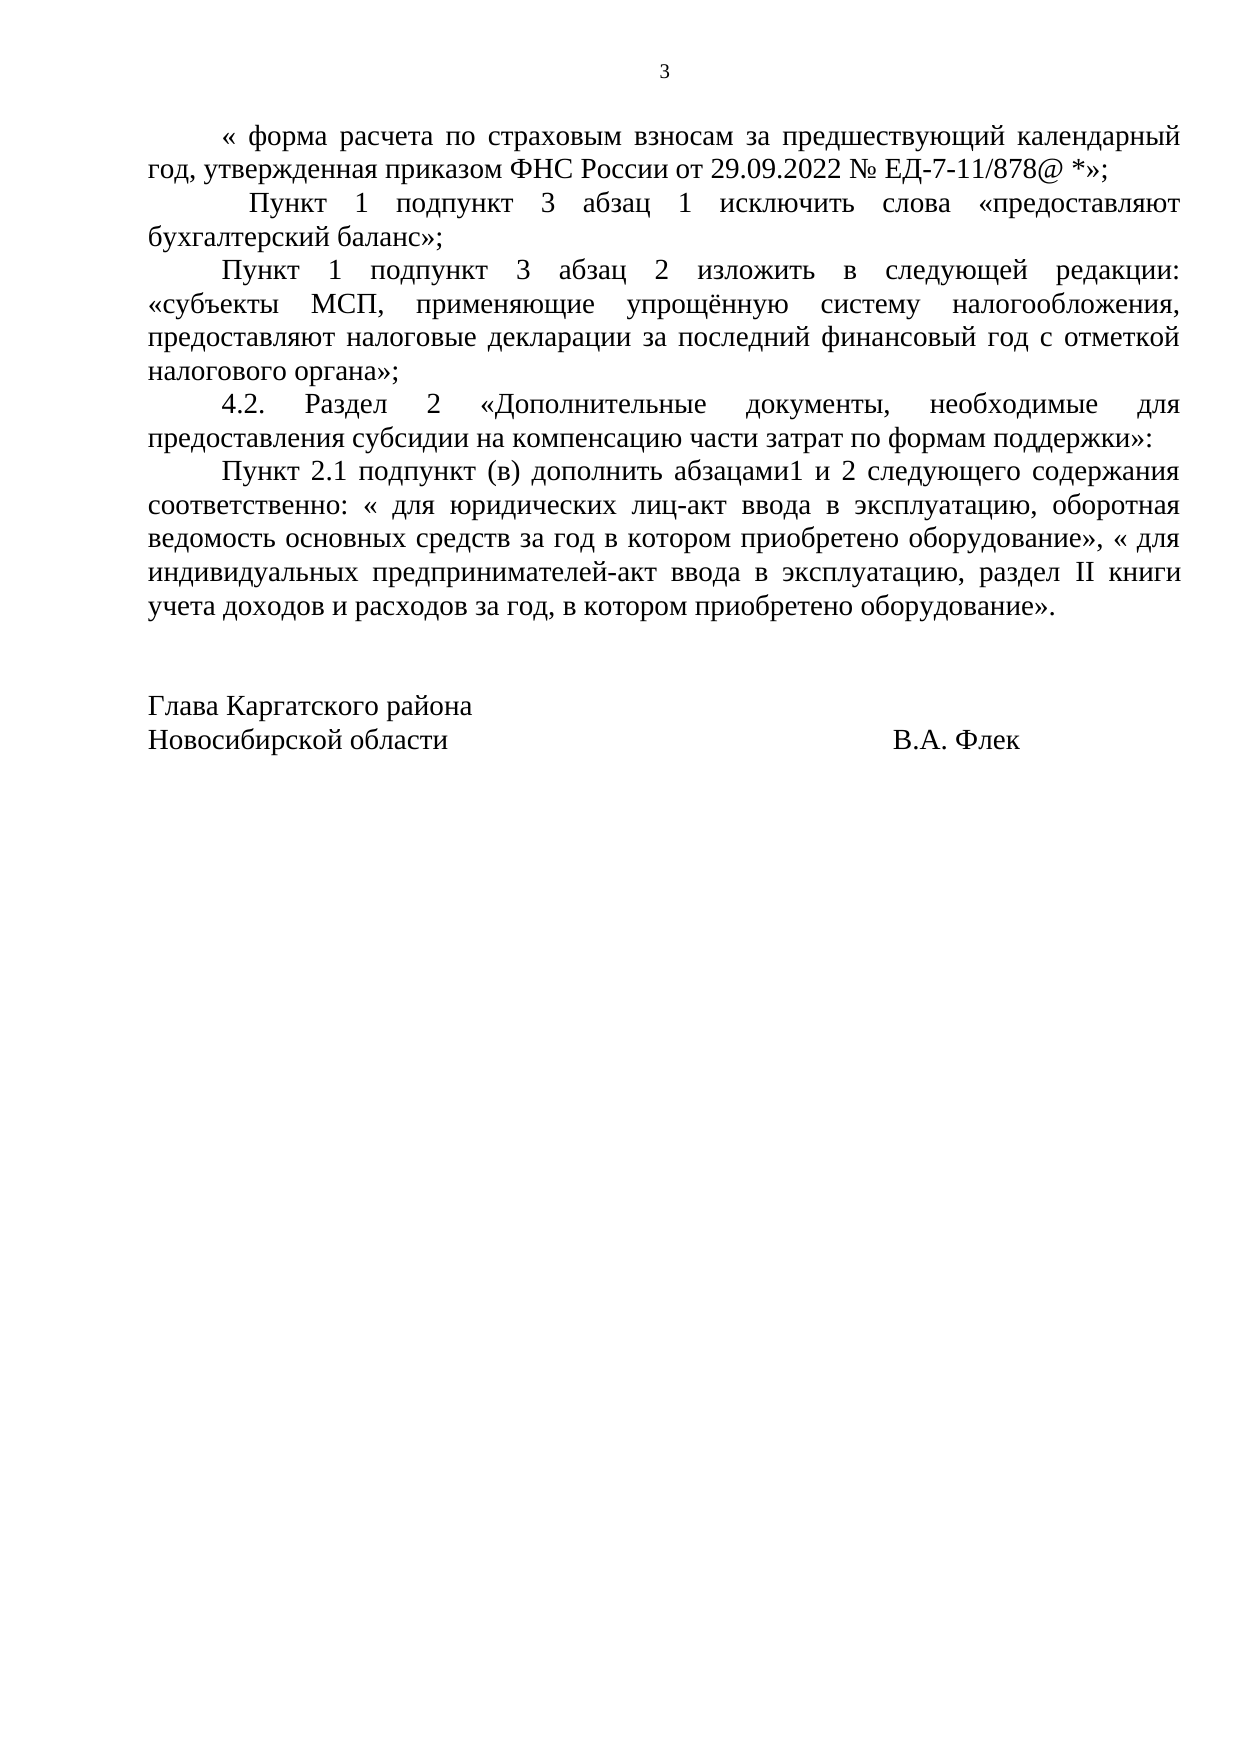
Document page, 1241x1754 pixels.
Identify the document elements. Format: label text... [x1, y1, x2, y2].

text Пункт 2.1 подпункт (в) дополнить абзацами1 и 2 следующего содержания соответственно: « для юридических лиц-акт ввода в эксплуатацию, оборотная ведомость основных средств за год в котором приобретено оборудование», « для индивидуальных предпринимателей-акт ввода в эксплуатацию, раздел II книги учета доходов и расходов за год, в котором приобретено оборудование». [148, 453, 1181, 621]
text 4.2. Раздел 2 «Дополнительные документы, необходимые для предоставления субсидии на компенсацию части затрат по формам поддержки»: [148, 386, 1181, 453]
text Пункт 1 подпункт 3 абзац 1 исключить слова «предоставляют бухгалтерский баланс»; [148, 185, 1181, 252]
text Глава Каргатского района [148, 688, 1181, 722]
text Пункт 1 подпункт 3 абзац 2 изложить в следующей редакции: «субъекты МСП, применяющие упрощённую систему налогообложения, предоставляют налоговые декларации за последний финансовый год с отметкой налогового органа»; [148, 252, 1181, 386]
text « форма расчета по страховым взносам за предшествующий календарный год, утвержденная приказом ФНС России от 29.09.2022 № ЕД-7-11/878@ *»; [148, 118, 1181, 185]
text Новосибирской области В.А. Флек [148, 722, 1181, 755]
